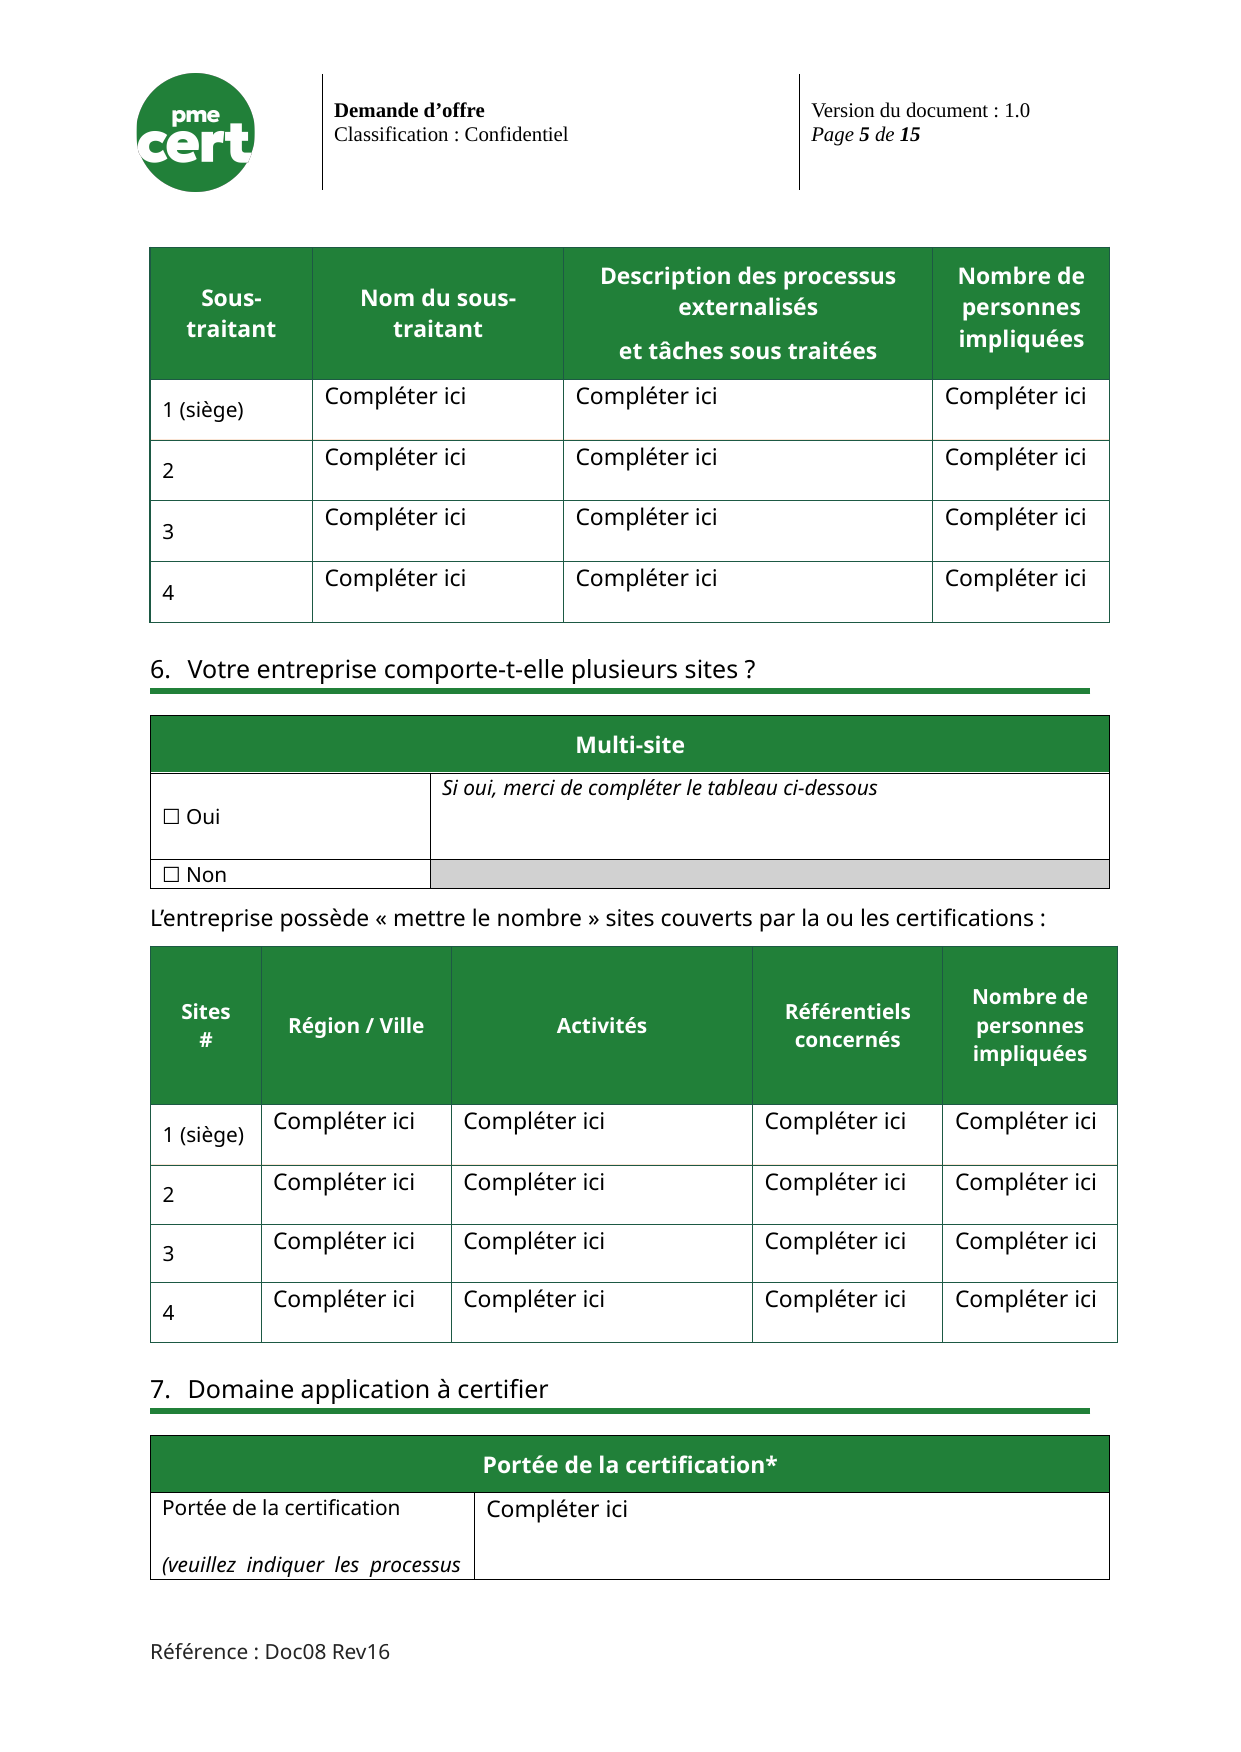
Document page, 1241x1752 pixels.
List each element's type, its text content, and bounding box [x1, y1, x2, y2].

table_cell Compléter ici [943, 1166, 1117, 1224]
table_cell Compléter ici [753, 1105, 942, 1164]
table_header Nombre de personnes impliquées [943, 947, 1117, 1104]
table_cell Compléter ici [933, 380, 1109, 439]
table_cell Compléter ici [753, 1166, 942, 1224]
table_cell Compléter ici [933, 441, 1109, 500]
table_cell 4 [151, 1283, 261, 1342]
table_cell 4 [151, 562, 312, 622]
table_cell Si oui, merci de compléter le tableau ci-dessous [431, 774, 1109, 859]
table_cell Compléter ici [313, 380, 563, 439]
table_cell Compléter ici [452, 1166, 752, 1224]
table_cell Compléter ici [313, 501, 563, 561]
table_cell Compléter ici [564, 441, 932, 500]
table_cell Oui [151, 774, 430, 859]
table_cell Compléter ici [933, 562, 1109, 622]
table_cell Compléter ici [564, 380, 932, 439]
table_cell Compléter ici [753, 1283, 942, 1342]
table_cell Compléter ici [452, 1225, 752, 1282]
table_header Sites # [151, 947, 261, 1104]
table_cell 1 (siège) [151, 1105, 261, 1164]
table_cell Compléter ici [262, 1225, 451, 1282]
table_header Multi-site [151, 716, 1109, 772]
table_header Référentiels concernés [753, 947, 942, 1104]
table_cell Compléter ici [753, 1225, 942, 1282]
table_cell Compléter ici [564, 501, 932, 561]
picture [136, 73, 255, 192]
table_cell Compléter ici [943, 1105, 1117, 1164]
subtitle Domaine application à certifier [150, 1372, 1090, 1408]
table_cell Compléter ici [262, 1105, 451, 1164]
table_cell Compléter ici [262, 1166, 451, 1224]
table_cell Compléter ici [943, 1225, 1117, 1282]
table_cell 3 [151, 1225, 261, 1282]
subtitle Votre entreprise comporte-t-elle plusieurs sites ? [150, 652, 1090, 688]
table_header Région / Ville [262, 947, 451, 1104]
table_cell 2 [151, 1166, 261, 1224]
table_cell Portée de la certification (veuillez indiquer les processus ou les domaines de votre organisation que vous envisagez de faire certifier) : [151, 1493, 474, 1579]
table_header Sous-traitant [151, 248, 312, 379]
table_cell Non [151, 860, 430, 888]
table_cell Compléter ici [943, 1283, 1117, 1342]
text L’entreprise possède « mettre le nombre » sites couverts par la ou les certifications : [150, 902, 1090, 933]
table_header Nom du sous-traitant [313, 248, 563, 379]
table_cell 3 [151, 501, 312, 561]
table_cell Compléter ici [452, 1283, 752, 1342]
table_cell 2 [151, 441, 312, 500]
table_cell Compléter ici [452, 1105, 752, 1164]
table_header Nombre de personnes impliquées [933, 248, 1109, 379]
table_header Activités [452, 947, 752, 1104]
table_cell Compléter ici [933, 501, 1109, 561]
table_cell Compléter ici [313, 562, 563, 622]
table_cell Compléter ici [564, 562, 932, 622]
table_header Portée de la certification* [151, 1436, 1109, 1492]
table_header Description des processus externalisés et tâches sous traitées [564, 248, 932, 379]
table_cell [431, 860, 1109, 888]
table_cell Compléter ici [262, 1283, 451, 1342]
table_cell Compléter ici [475, 1493, 1109, 1579]
table_cell Compléter ici [313, 441, 563, 500]
table_cell 1 (siège) [151, 380, 312, 439]
